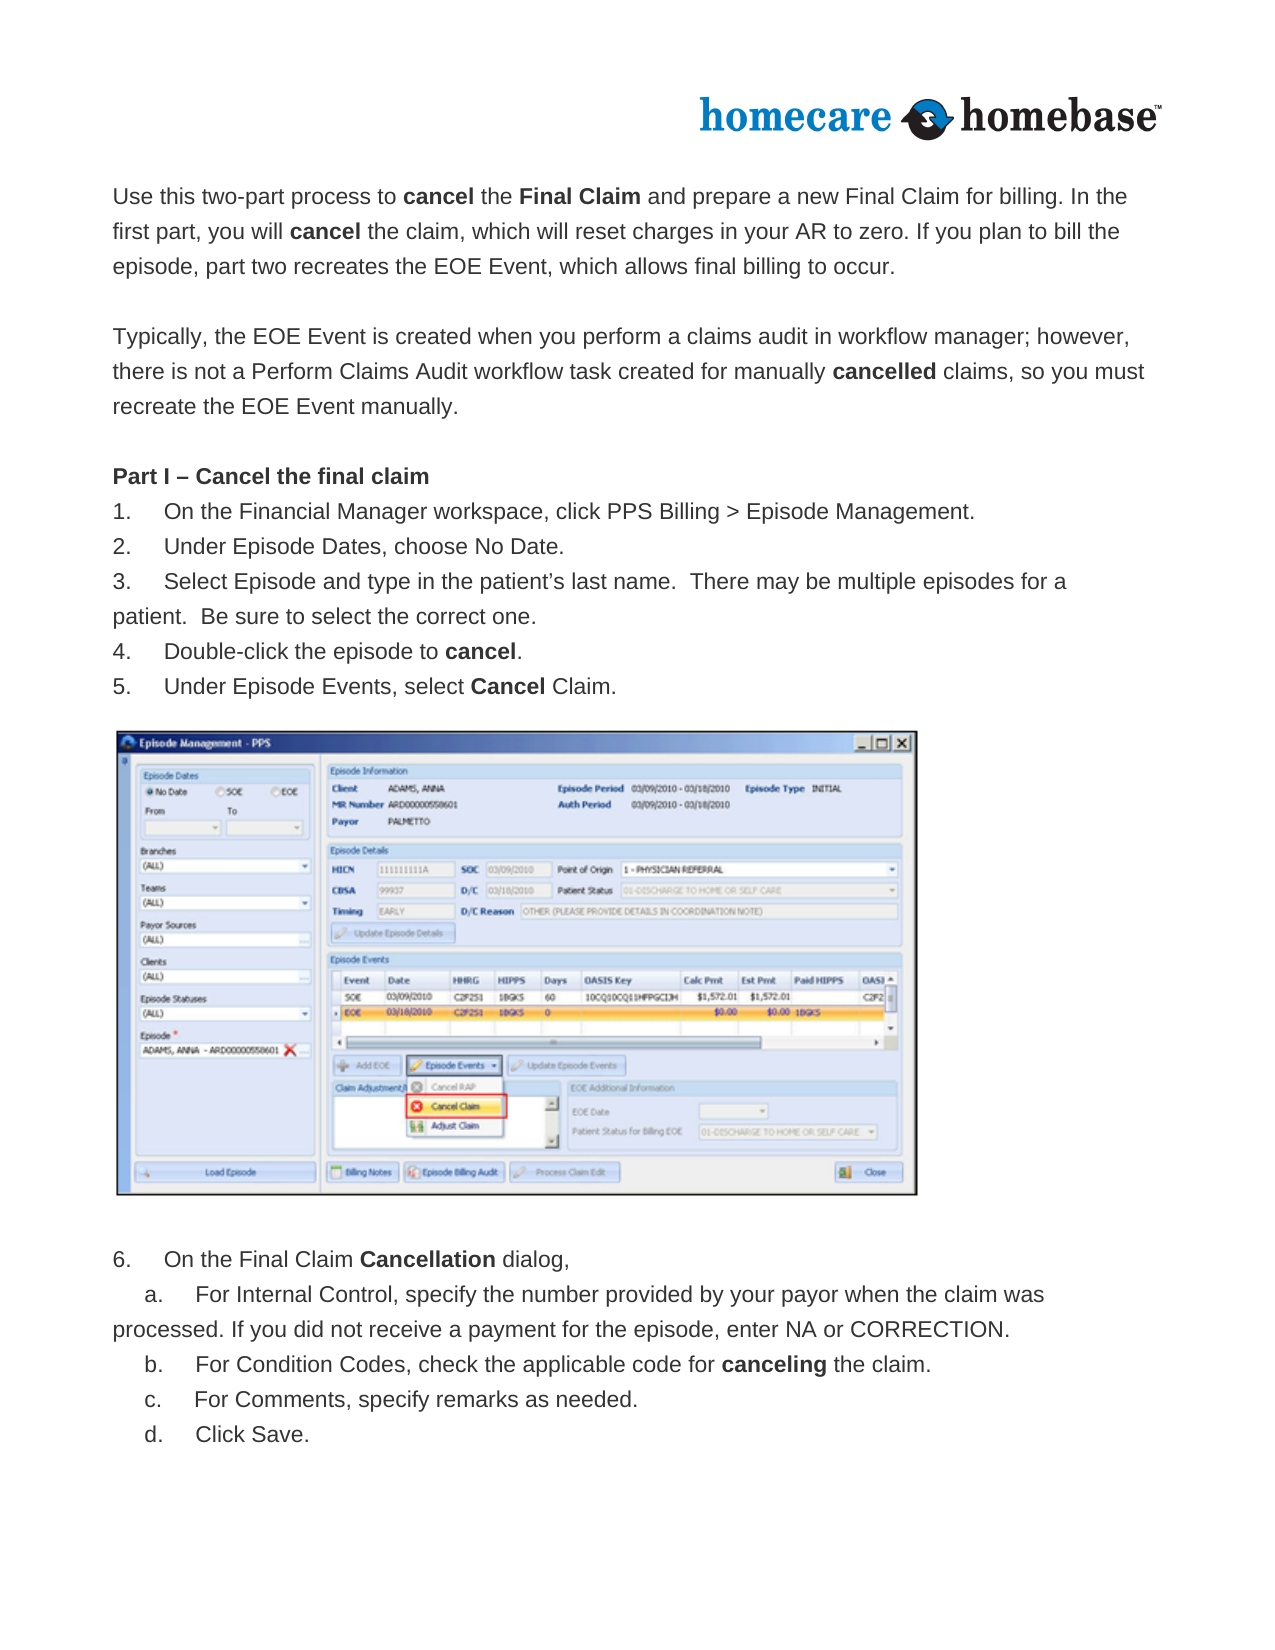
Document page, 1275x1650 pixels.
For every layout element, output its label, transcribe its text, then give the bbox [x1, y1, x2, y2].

text Use this two-part process to cancel the Final Claim and prepare a new Final Claim for billing. In the first part, you will cancel the claim, which will reset charges in your AR to zero. If you plan to bill the episode, part two recreates the EOE Event, which allows final billing to occur. Typically, the EOE Event is created when you perform a claims audit in workflow manager; however, there is not a Perform Claims Audit workflow task created for manually cancelled claims, so you must recreate the EOE Event manually. Part I – Cancel the final claim 1. On the Financial Manager workspace, click PPS Billing > Episode Management. 2. Under Episode Dates, choose No Date. 3. Select Episode and type in the patient’s last name. There may be multiple episodes for a patient. Be sure to select the correct one. 4. Double-click the episode to cancel. 5. Under Episode Events, select Cancel Claim. [112, 174, 1162, 699]
picture [697, 95, 1163, 142]
picture [112, 728, 935, 1202]
